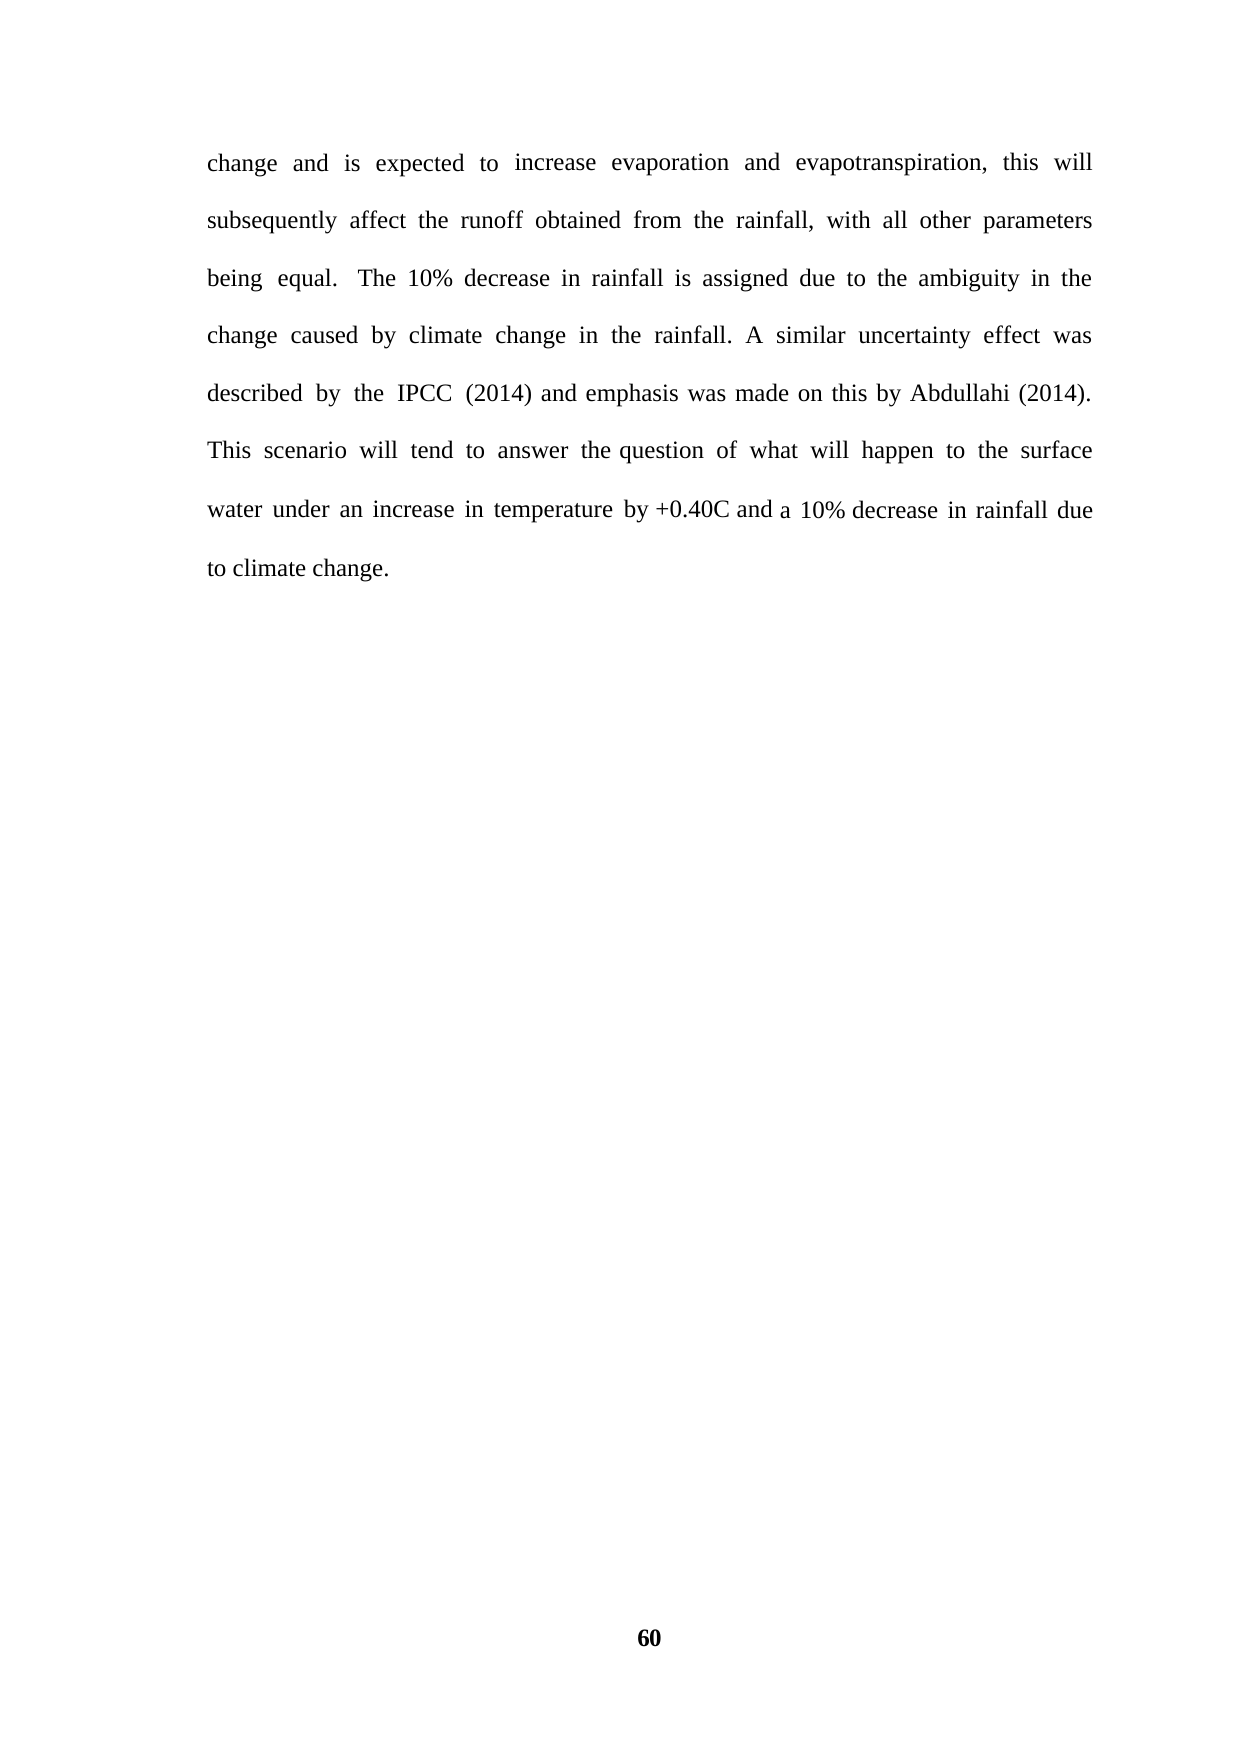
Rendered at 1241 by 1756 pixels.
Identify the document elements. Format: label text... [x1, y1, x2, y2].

text change and is expected to increase evaporation and evapotranspiration, this will subsequently affect the runoff obtained from the rainfall, with all other parameters being equal. The 10% decrease in rainfall is assigned due to the ambiguity in the change caused by climate change in the rainfall. A similar uncertainty effect was described by the IPCC (2014) and emphasis was made on this by Abdullahi (2014). This scenario will tend to answer the question of what will happen to the surface water under an increase in temperature by +0.40C and a 10% decrease in rainfall due to climate change. [207, 147, 1093, 582]
